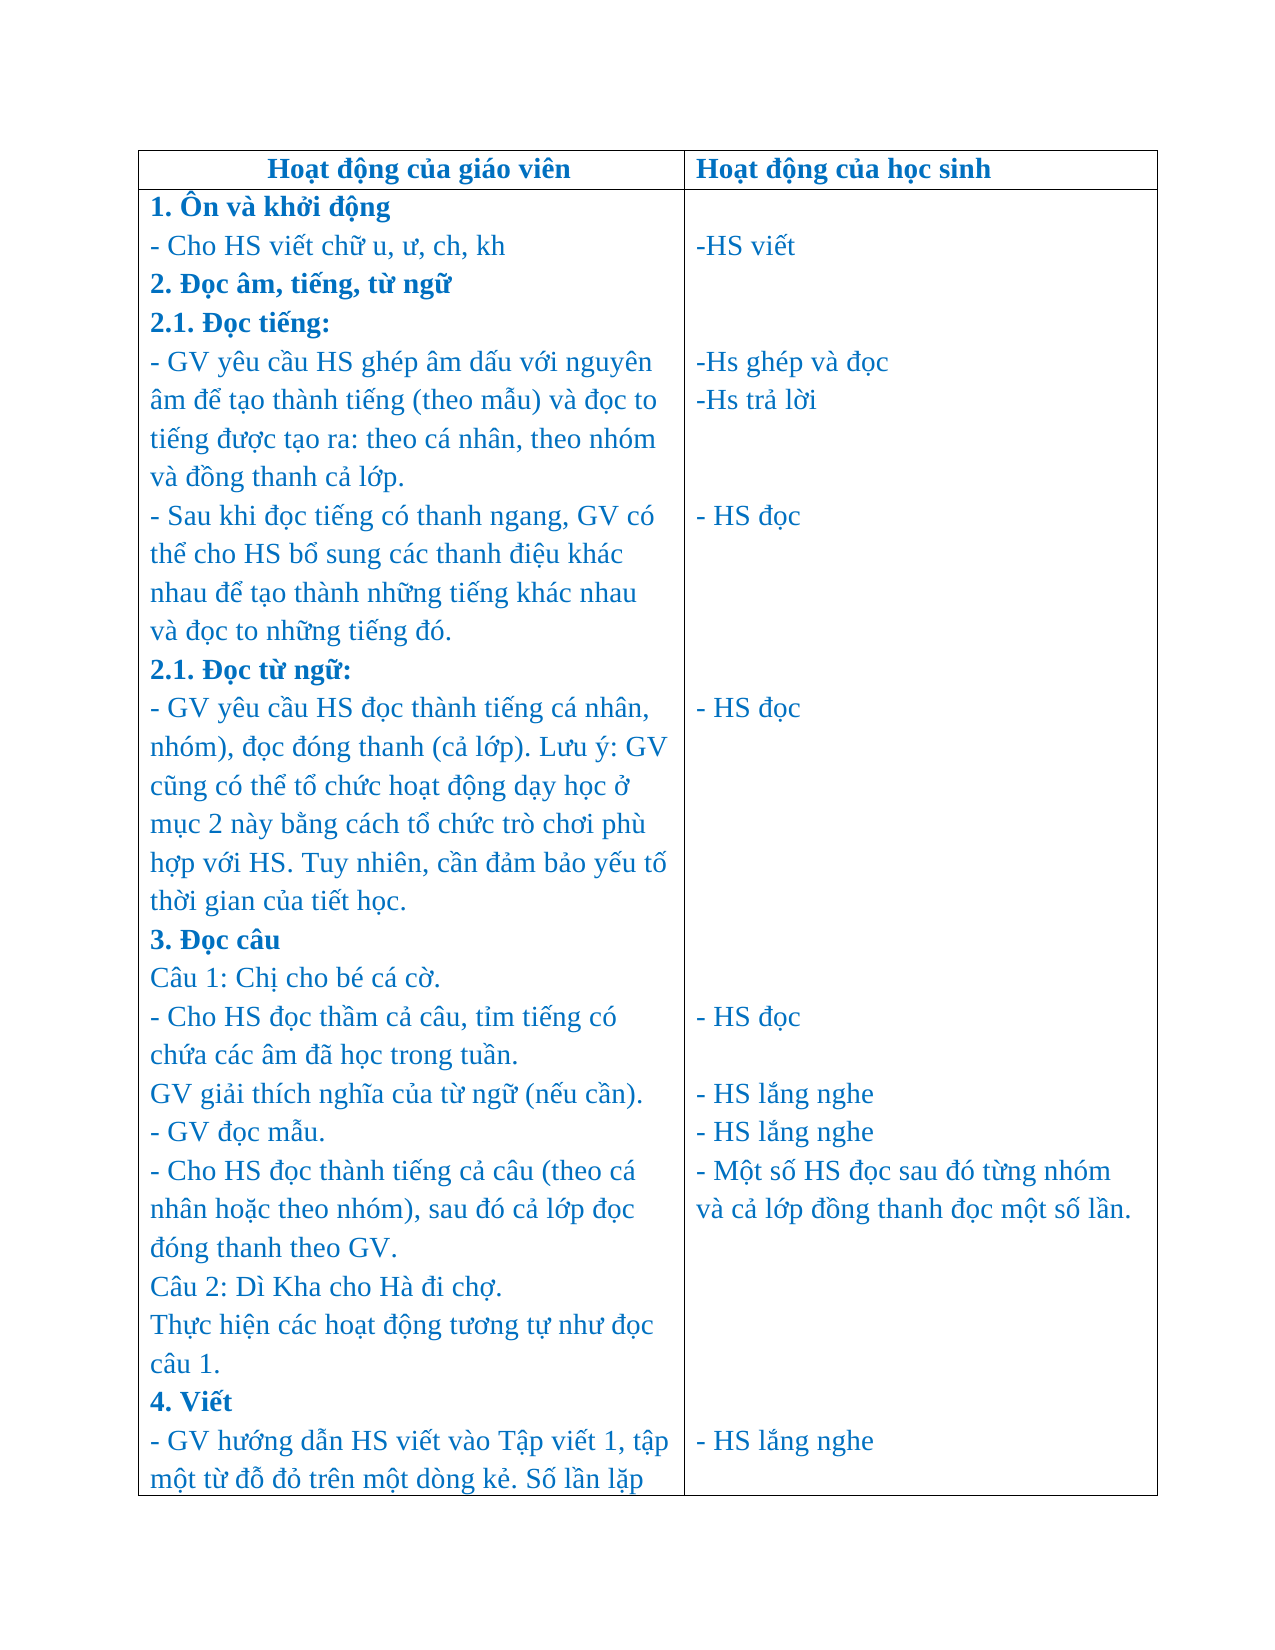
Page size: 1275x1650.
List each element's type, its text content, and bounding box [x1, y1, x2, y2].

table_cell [685, 190, 1157, 1495]
table_header Hoạt động của giáo viên [139, 151, 684, 188]
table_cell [139, 190, 684, 1495]
table_header Hoạt động của học sinh [685, 151, 1157, 188]
